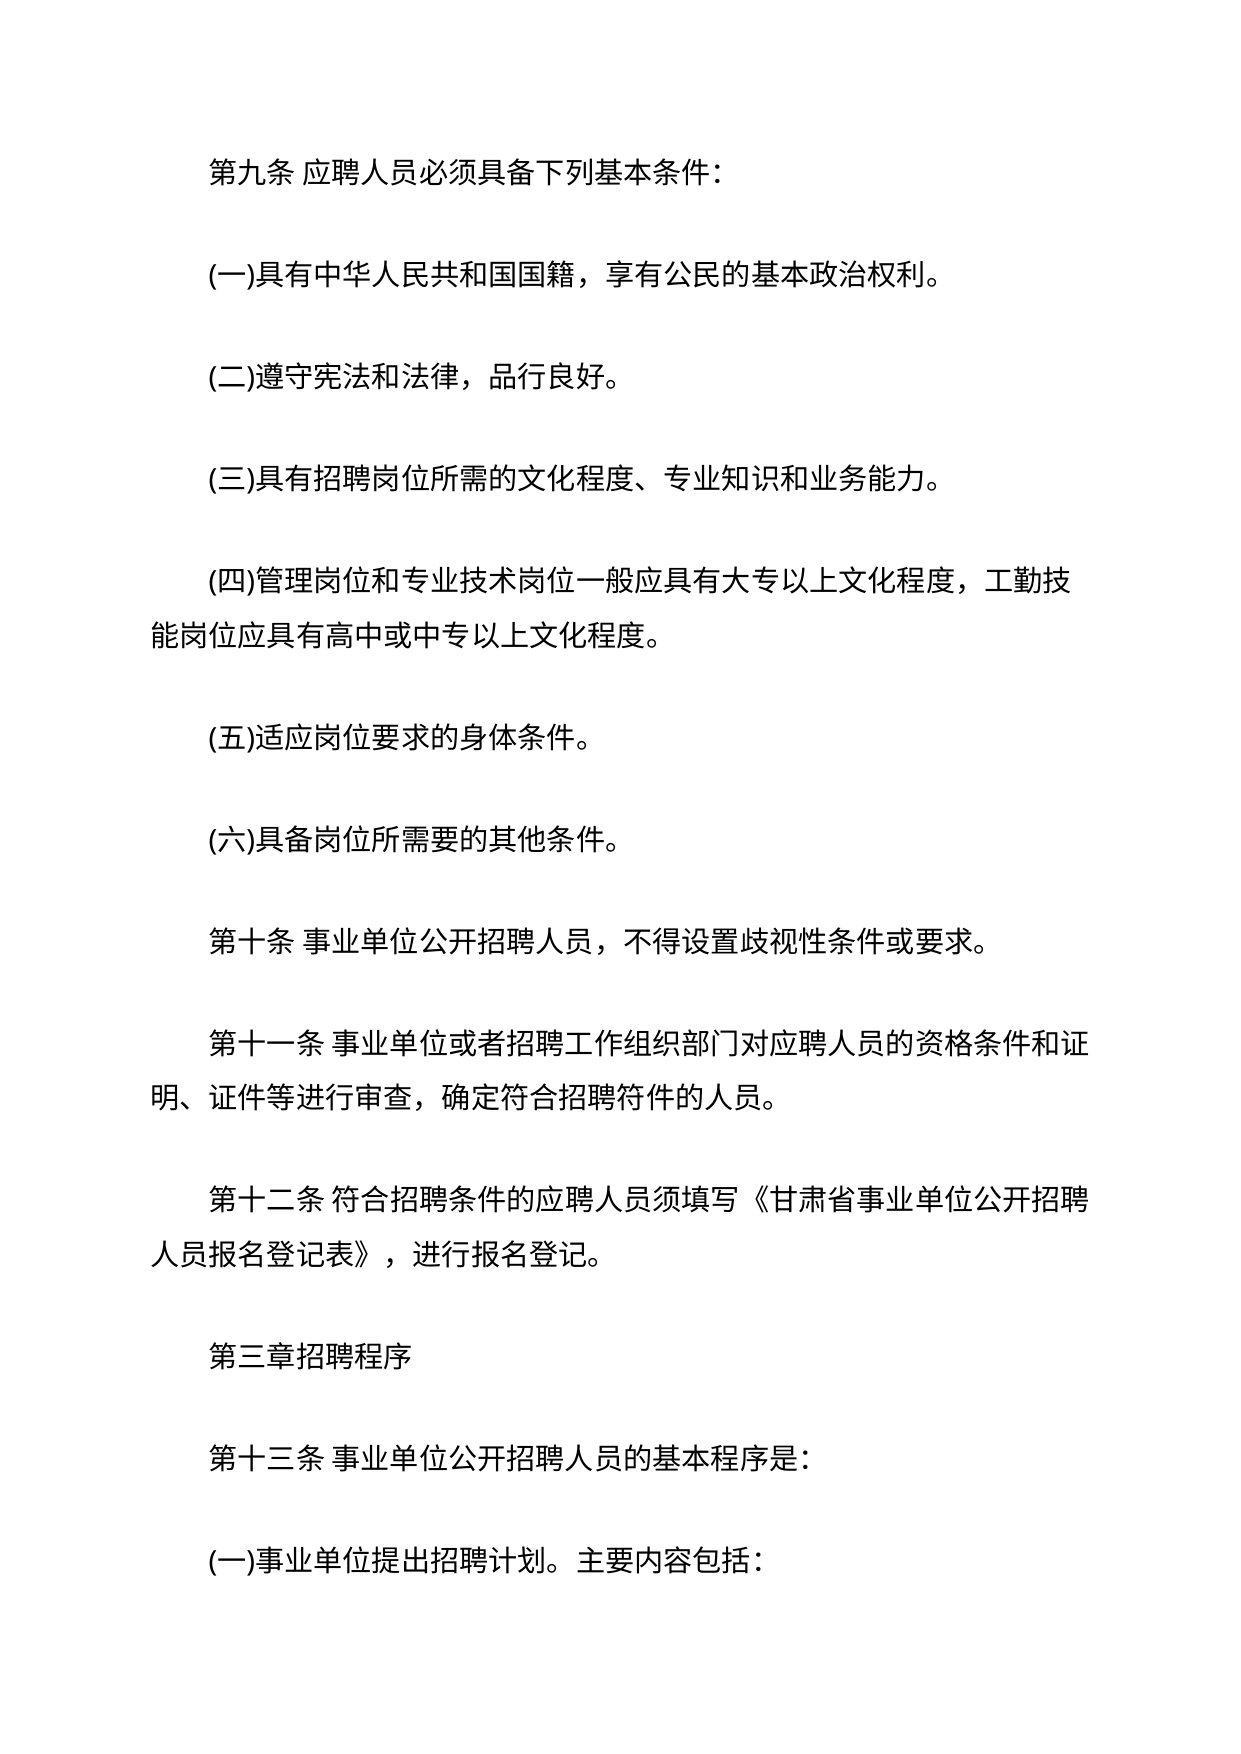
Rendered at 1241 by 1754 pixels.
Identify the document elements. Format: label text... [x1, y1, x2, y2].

text (五)适应岗位要求的身体条件。 [150, 714, 1090, 757]
text 第九条 应聘人员必须具备下列基本条件： [150, 150, 1090, 192]
text 第十二条 符合招聘条件的应聘人员须填写《甘肃省事业单位公开招聘人员报名登记表》，进行报名登记。 [150, 1177, 1090, 1274]
text (三)具有招聘岗位所需的文化程度、专业知识和业务能力。 [150, 456, 1090, 498]
text 第十三条 事业单位公开招聘人员的基本程序是： [150, 1435, 1090, 1478]
text (四)管理岗位和专业技术岗位一般应具有大专以上文化程度，工勤技能岗位应具有高中或中专以上文化程度。 [150, 558, 1090, 655]
text (一)事业单位提出招聘计划。主要内容包括： [150, 1537, 1090, 1579]
text (六)具备岗位所需要的其他条件。 [150, 816, 1090, 859]
text 第十条 事业单位公开招聘人员，不得设置歧视性条件或要求。 [150, 918, 1090, 961]
text 第三章招聘程序 [150, 1333, 1090, 1376]
text 第十一条 事业单位或者招聘工作组织部门对应聘人员的资格条件和证明、证件等进行审查，确定符合招聘符件的人员。 [150, 1020, 1090, 1117]
text (一)具有中华人民共和国国籍，享有公民的基本政治权利。 [150, 252, 1090, 294]
text (二)遵守宪法和法律，品行良好。 [150, 354, 1090, 396]
